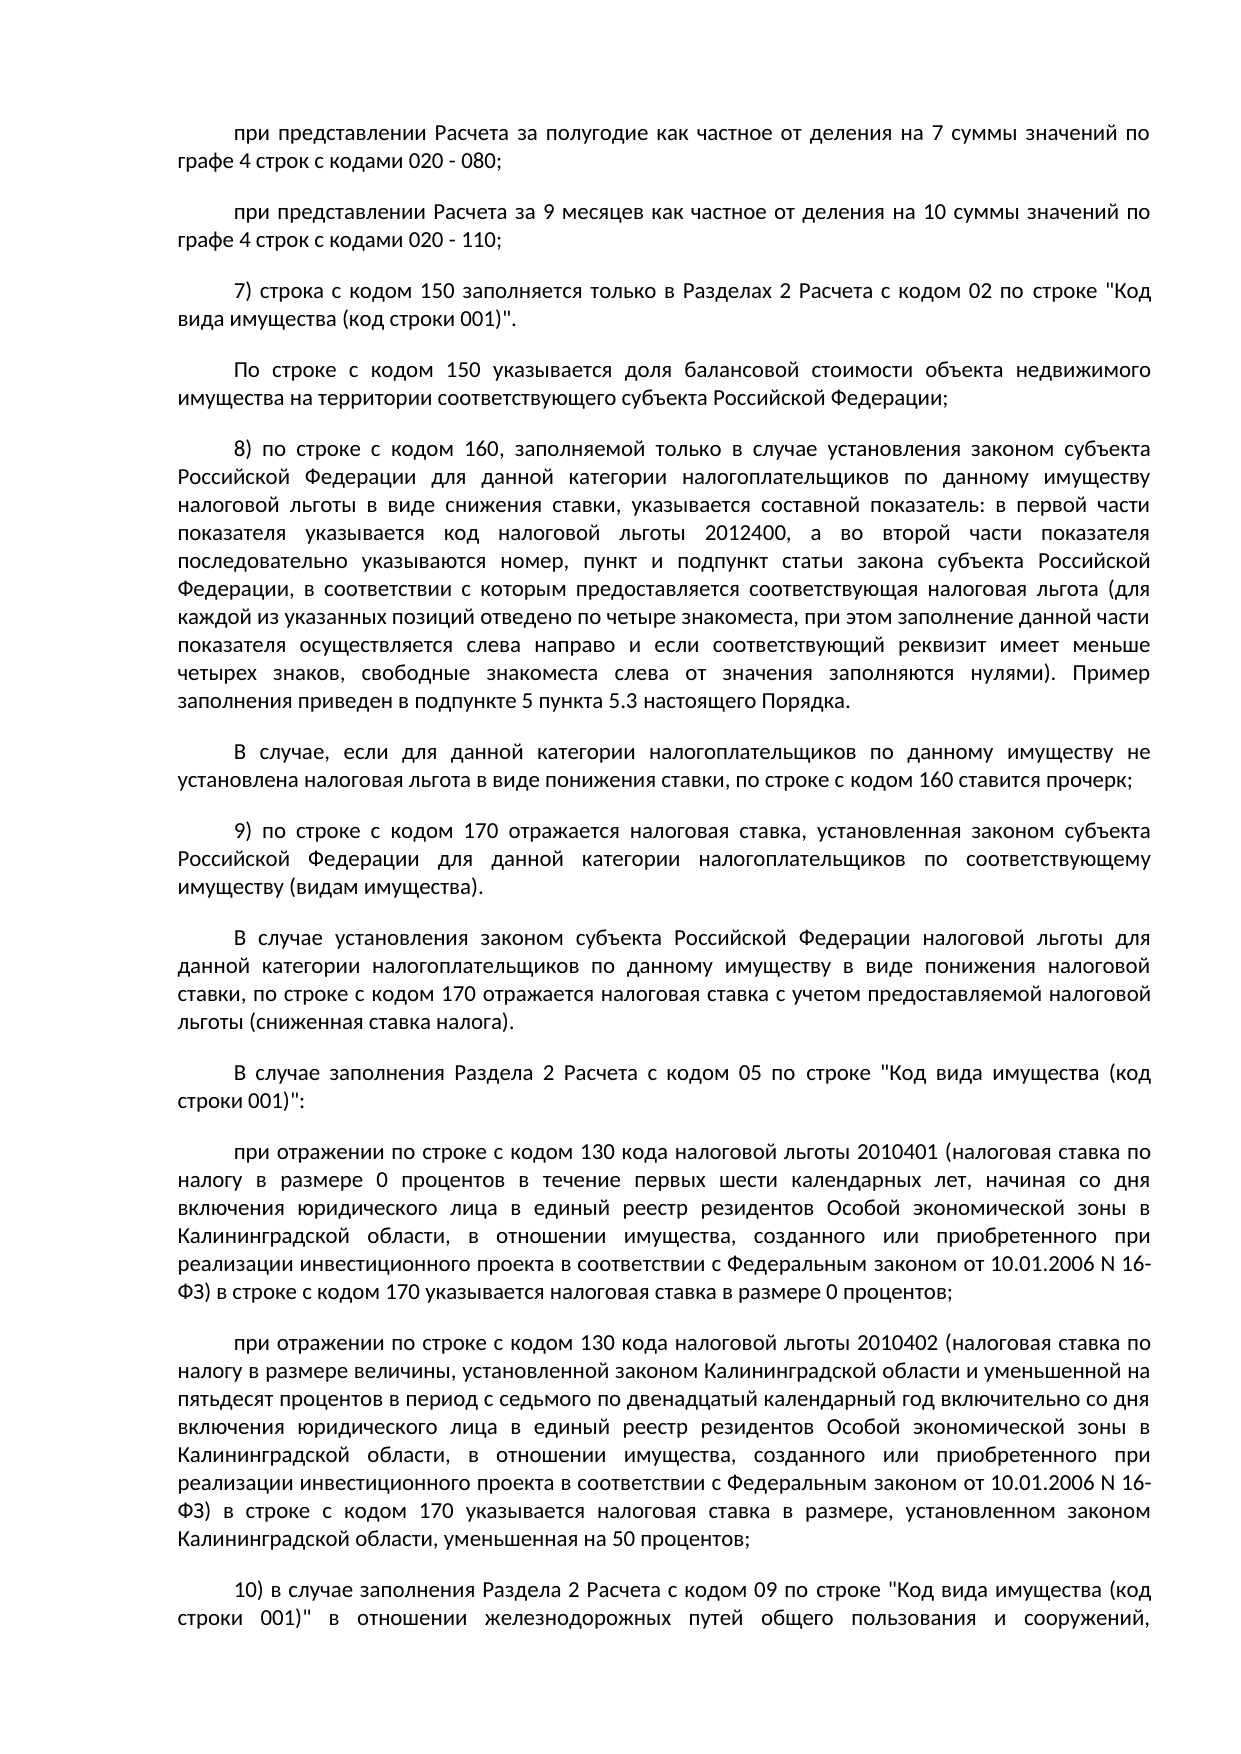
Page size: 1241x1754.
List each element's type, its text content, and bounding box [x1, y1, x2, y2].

text при отражении по строке с кодом 130 кода налоговой льготы 2010402 (налоговая ставка по налогу в размере величины, установленной законом Калининградской области и уменьшенной на пятьдесят процентов в период с седьмого по двенадцатый календарный год включительно со дня включения юридического лица в единый реестр резидентов Особой экономической зоны в Калининградской области, в отношении имущества, созданного или приобретенного при реализации инвестиционного проекта в соответствии с Федеральным законом от 10.01.2006 N 16-ФЗ) в строке с кодом 170 указывается налоговая ставка в размере, установленном законом Калининградской области, уменьшенная на 50 процентов; [177, 1328, 1152, 1552]
text 9) по строке с кодом 170 отражается налоговая ставка, установленная законом субъекта Российской Федерации для данной категории налогоплательщиков по соответствующему имуществу (видам имущества). [177, 816, 1152, 900]
text при отражении по строке с кодом 130 кода налоговой льготы 2010401 (налоговая ставка по налогу в размере 0 процентов в течение первых шести календарных лет, начиная со дня включения юридического лица в единый реестр резидентов Особой экономической зоны в Калининградской области, в отношении имущества, созданного или приобретенного при реализации инвестиционного проекта в соответствии с Федеральным законом от 10.01.2006 N 16-ФЗ) в строке с кодом 170 указывается налоговая ставка в размере 0 процентов; [177, 1137, 1152, 1305]
text В случае заполнения Раздела 2 Расчета с кодом 05 по строке "Код вида имущества (код строки 001)": [177, 1058, 1152, 1114]
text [177, 1575, 1152, 1631]
text По строке с кодом 150 указывается доля балансовой стоимости объекта недвижимого имущества на территории соответствующего субъекта Российской Федерации; [177, 355, 1152, 411]
text 8) по строке с кодом 160, заполняемой только в случае установления законом субъекта Российской Федерации для данной категории налогоплательщиков по данному имуществу налоговой льготы в виде снижения ставки, указывается составной показатель: в первой части показателя указывается код налоговой льготы 2012400, а во второй части показателя последовательно указываются номер, пункт и подпункт статьи закона субъекта Российской Федерации, в соответствии с которым предоставляется соответствующая налоговая льгота (для каждой из указанных позиций отведено по четыре знакоместа, при этом заполнение данной части показателя осуществляется слева направо и если соответствующий реквизит имеет меньше четырех знаков, свободные знакоместа слева от значения заполняются нулями). Пример заполнения приведен в подпункте 5 пункта 5.3 настоящего Порядка. [177, 434, 1152, 714]
text 7) строка с кодом 150 заполняется только в Разделах 2 Расчета с кодом 02 по строке "Код вида имущества (код строки 001)". [177, 276, 1152, 332]
text В случае, если для данной категории налогоплательщиков по данному имуществу не установлена налоговая льгота в виде понижения ставки, по строке с кодом 160 ставится прочерк; [177, 737, 1152, 793]
text при представлении Расчета за 9 месяцев как частное от деления на 10 суммы значений по графе 4 строк с кодами 020 - 110; [177, 197, 1152, 253]
text В случае установления законом субъекта Российской Федерации налоговой льготы для данной категории налогоплательщиков по данному имуществу в виде понижения налоговой ставки, по строке с кодом 170 отражается налоговая ставка с учетом предоставляемой налоговой льготы (сниженная ставка налога). [177, 923, 1152, 1035]
text при представлении Расчета за полугодие как частное от деления на 7 суммы значений по графе 4 строк с кодами 020 - 080; [177, 118, 1152, 174]
